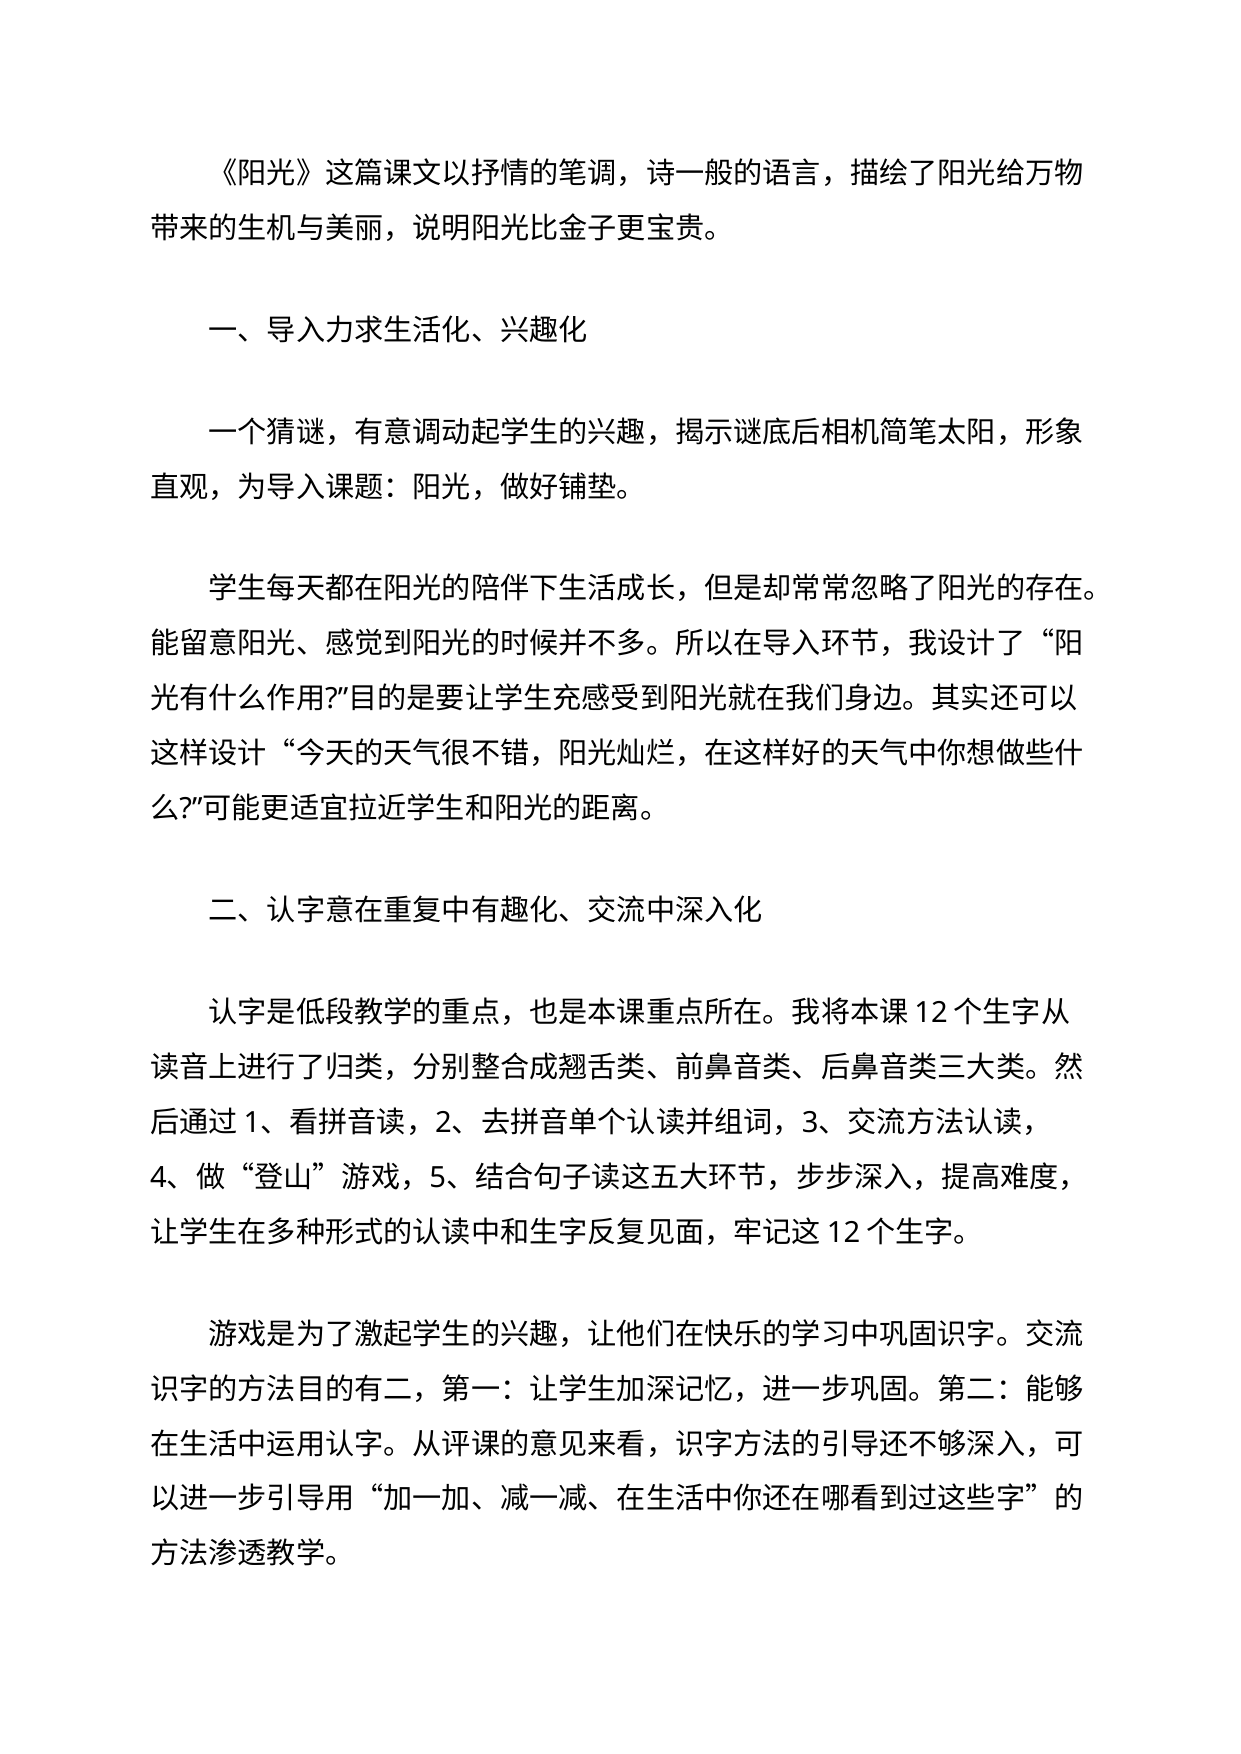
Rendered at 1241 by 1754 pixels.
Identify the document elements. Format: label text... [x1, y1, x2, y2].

text 一、导入力求生活化、兴趣化 [150, 307, 1090, 349]
text 一个猜谜，有意调动起学生的兴趣，揭示谜底后相机简笔太阳，形象直观，为导入课题：阳光，做好铺垫。 [150, 408, 1090, 506]
text 学生每天都在阳光的陪伴下生活成长，但是却常常忽略了阳光的存在。能留意阳光、感觉到阳光的时候并不多。所以在导入环节，我设计了“阳光有什么作用?”目的是要让学生充感受到阳光就在我们身边。其实还可以这样设计“今天的天气很不错，阳光灿烂，在这样好的天气中你想做些什么?”可能更适宜拉近学生和阳光的距离。 [150, 565, 1090, 827]
text 二、认字意在重复中有趣化、交流中深入化 [150, 887, 1090, 929]
text 游戏是为了激起学生的兴趣，让他们在快乐的学习中巩固识字。交流识字的方法目的有二，第一：让学生加深记忆，进一步巩固。第二：能够在生活中运用认字。从评课的意见来看，识字方法的引导还不够深入，可以进一步引导用“加一加、减一减、在生活中你还在哪看到过这些字”的方法渗透教学。 [150, 1310, 1090, 1572]
text 《阳光》这篇课文以抒情的笔调，诗一般的语言，描绘了阳光给万物带来的生机与美丽，说明阳光比金子更宝贵。 [150, 150, 1090, 247]
text 认字是低段教学的重点，也是本课重点所在。我将本课12个生字从读音上进行了归类，分别整合成翘舌类、前鼻音类、后鼻音类三大类。然后通过1、看拼音读，2、去拼音单个认读并组词，3、交流方法认读，4、做“登山”游戏，5、结合句子读这五大环节，步步深入，提高难度，让学生在多种形式的认读中和生字反复见面，牢记这12个生字。 [150, 988, 1090, 1251]
